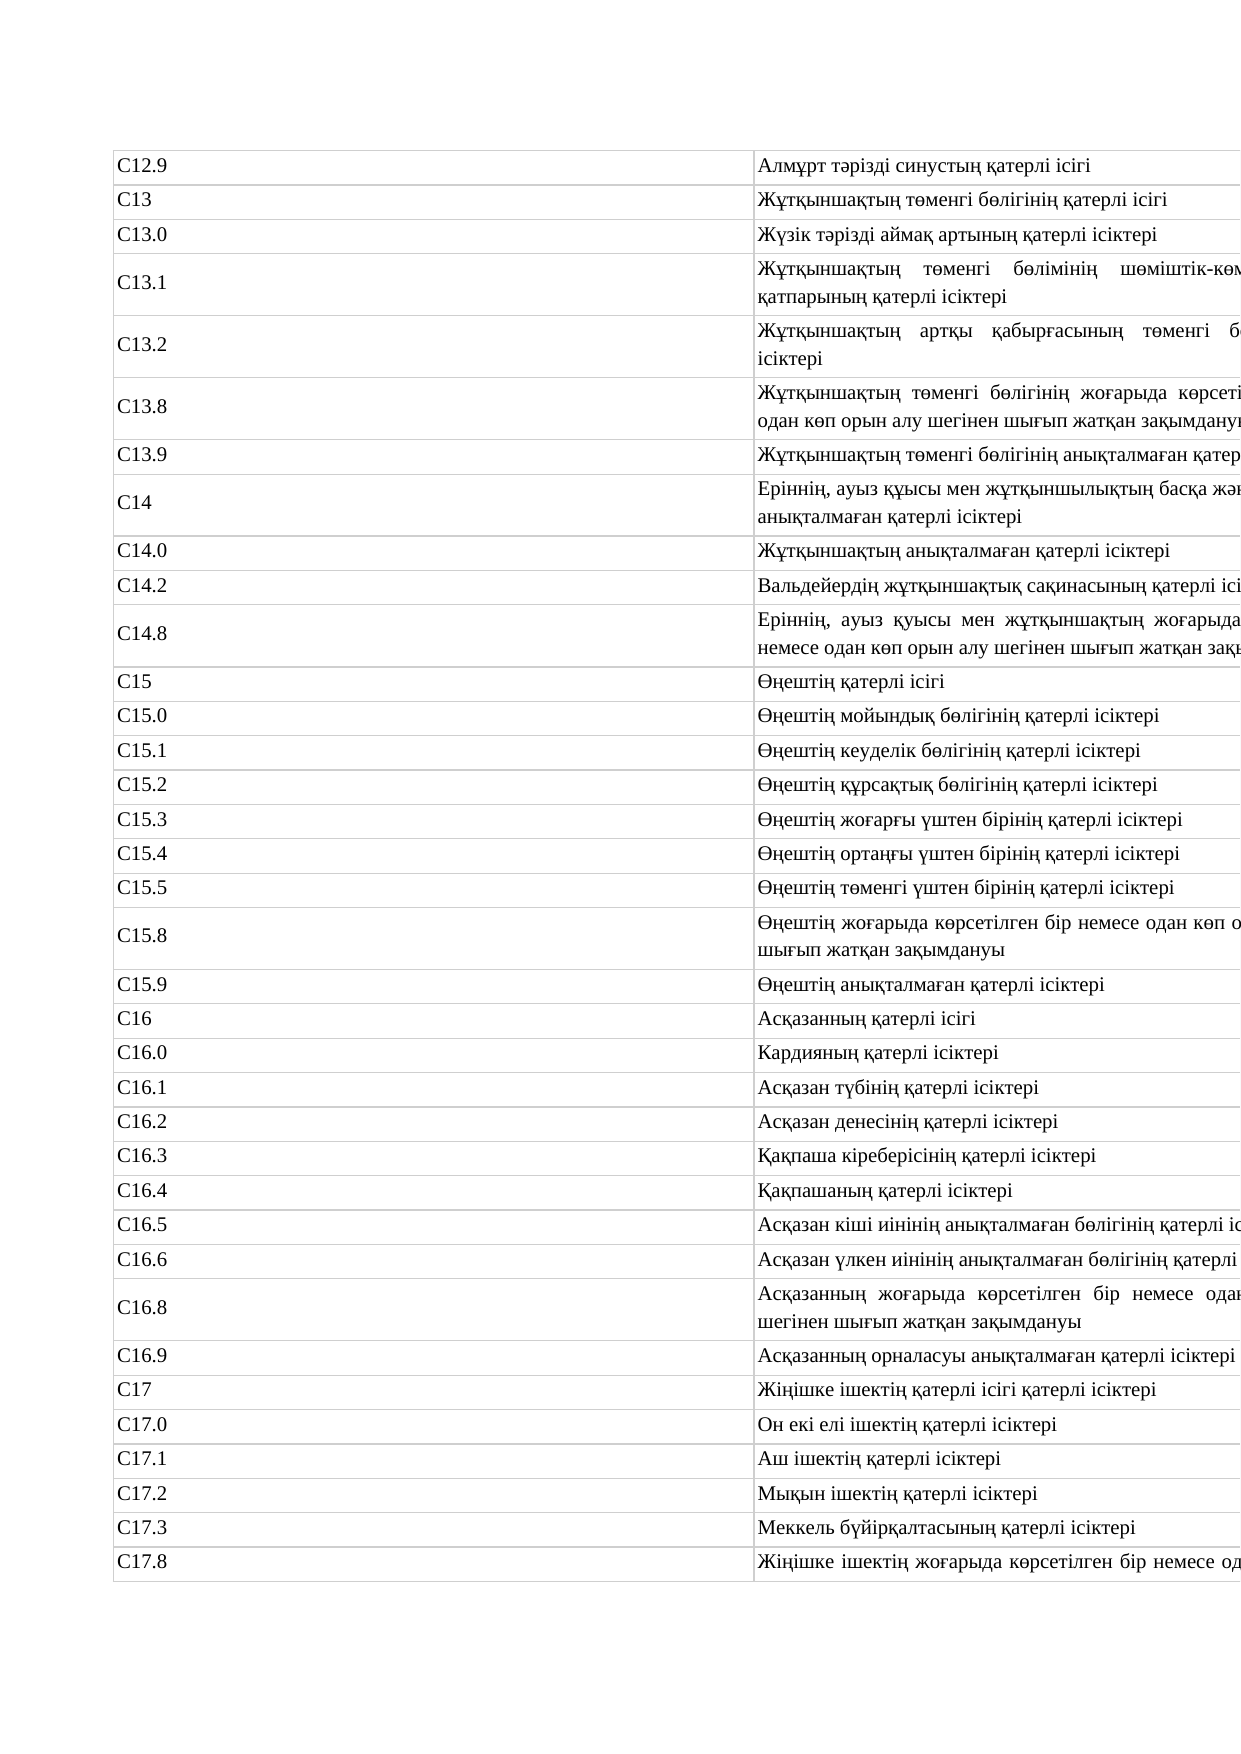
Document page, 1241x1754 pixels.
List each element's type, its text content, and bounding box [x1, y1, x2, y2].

table_cell Жұтқыншақтың төменгі бөлігінің қатерлі ісігі [755, 186, 1240, 219]
table_cell C16.0 [114, 1039, 753, 1072]
table_cell C15.3 [114, 805, 753, 838]
table_cell C17.8 [114, 1548, 753, 1581]
table_cell C13.2 [114, 316, 753, 377]
table_cell Жұтқыншақтың анықталмаған қатерлі ісіктері [755, 537, 1240, 570]
table_cell C16.2 [114, 1108, 753, 1141]
table_cell Өңештің жоғарыда көрсетілген бір немесе одан көп орын алу шегінен шығып жатқан зақымдануы [755, 908, 1240, 969]
table_cell C13.9 [114, 440, 753, 473]
table_cell Қақпаша кіреберісінің қатерлі ісіктері [755, 1142, 1240, 1175]
table_cell Жұтқыншақтың төменгі бөлігінің жоғарыда көрсетілген бір немесе одан көп орын алу шегінен шығып жатқан зақымдануы [755, 378, 1240, 439]
table_cell C16 [114, 1004, 753, 1037]
table_cell C15.9 [114, 970, 753, 1003]
table_cell C13.8 [114, 378, 753, 439]
table_cell Өңештің ортаңғы үштен бірінің қатерлі ісіктері [755, 839, 1240, 872]
table_cell Асқазан кіші иінінің анықталмаған бөлігінің қатерлі ісіктері [755, 1211, 1240, 1244]
table_cell Еріннің, ауыз құысы мен жұтқыншылықтың басқа және орналасуы дәл анықталмаған қатерлі ісіктері [755, 475, 1240, 535]
table_cell C17.0 [114, 1410, 753, 1443]
table_cell C15 [114, 668, 753, 701]
table_cell Асқазан денесінің қатерлі ісіктері [755, 1108, 1240, 1141]
table_cell C17 [114, 1376, 753, 1409]
table_cell Қақпашаның қатерлі ісіктері [755, 1176, 1240, 1209]
table_cell Жүзік тәрізді аймақ артының қатерлі ісіктері [755, 220, 1240, 253]
table_cell Меккель бүйірқалтасының қатерлі ісіктері [755, 1513, 1240, 1546]
table_cell C15.2 [114, 771, 753, 804]
table_cell Вальдейердің жұтқыншақтық сақинасының қатерлі ісіктері [755, 571, 1240, 604]
table_cell Өңештің жоғарғы үштен бірінің қатерлі ісіктері [755, 805, 1240, 838]
table_cell C15.5 [114, 874, 753, 907]
table_cell C15.8 [114, 908, 753, 969]
table_cell C15.0 [114, 702, 753, 735]
table_cell C16.3 [114, 1142, 753, 1175]
table_cell C13.0 [114, 220, 753, 253]
table_cell C13 [114, 186, 753, 219]
table_cell C14.2 [114, 571, 753, 604]
table_cell Кардияның қатерлі ісіктері [755, 1039, 1240, 1072]
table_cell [755, 1548, 1240, 1581]
table_cell C16.8 [114, 1279, 753, 1340]
table_cell C17.1 [114, 1445, 753, 1478]
table_cell C12.9 [114, 151, 753, 184]
table_cell Өңештің мойындық бөлігінің қатерлі ісіктері [755, 702, 1240, 735]
table_cell C16.1 [114, 1073, 753, 1106]
table_cell C15.1 [114, 736, 753, 769]
table_cell Жұтқыншақтың төменгі бөлігінің анықталмаған қатерлі ісіктері [755, 440, 1240, 473]
table_cell Өңештің кеуделік бөлігінің қатерлі ісіктері [755, 736, 1240, 769]
table_cell C16.9 [114, 1341, 753, 1374]
table_cell C17.2 [114, 1479, 753, 1512]
table_cell C14.0 [114, 537, 753, 570]
table_cell C14 [114, 475, 753, 535]
table_cell Жіңішке ішектің қатерлі ісігі қатерлі ісіктері [755, 1376, 1240, 1409]
table_cell Аш ішектің қатерлі ісіктері [755, 1445, 1240, 1478]
table_cell Мықын ішектің қатерлі ісіктері [755, 1479, 1240, 1512]
table_cell Асқазанның қатерлі ісігі [755, 1004, 1240, 1037]
table_cell Асқазан түбінің қатерлі ісіктері [755, 1073, 1240, 1106]
table_cell C16.5 [114, 1211, 753, 1244]
table_cell Асқазан үлкен иінінің анықталмаған бөлігінің қатерлі ісіктері [755, 1245, 1240, 1278]
table_cell C16.6 [114, 1245, 753, 1278]
table_cell Жұтқыншақтың төменгі бөлімінің шөміштік-көмей қақпашығы қатпарының қатерлі ісіктері [755, 254, 1240, 315]
table_cell Жұтқыншақтың артқы қабырғасының төменгі бөлігінің қатерлі ісіктері [755, 316, 1240, 377]
table_cell C13.1 [114, 254, 753, 315]
table_cell C17.3 [114, 1513, 753, 1546]
table_cell Асқазанның жоғарыда көрсетілген бір немесе одан көп орын алу шегінен шығып жатқан зақымдануы [755, 1279, 1240, 1340]
table_cell Он екі елі ішектің қатерлі ісіктері [755, 1410, 1240, 1443]
table_cell Өңештің қатерлі ісігі [755, 668, 1240, 701]
table_cell C15.4 [114, 839, 753, 872]
table_cell Еріннің, ауыз қуысы мен жұтқыншақтың жоғарыда көрсетілген бір немесе одан көп орын алу шегінен шығып жатқан зақымдануы [755, 605, 1240, 666]
table_cell Өңештің анықталмаған қатерлі ісіктері [755, 970, 1240, 1003]
table_cell Асқазанның орналасуы анықталмаған қатерлі ісіктері [755, 1341, 1240, 1374]
table_cell Өңештің төменгі үштен бірінің қатерлі ісіктері [755, 874, 1240, 907]
table_cell Өңештің құрсақтық бөлігінің қатерлі ісіктері [755, 771, 1240, 804]
table_cell C14.8 [114, 605, 753, 666]
table_cell C16.4 [114, 1176, 753, 1209]
table_cell Алмұрт тәрізді синустың қатерлі ісігі [755, 151, 1240, 184]
